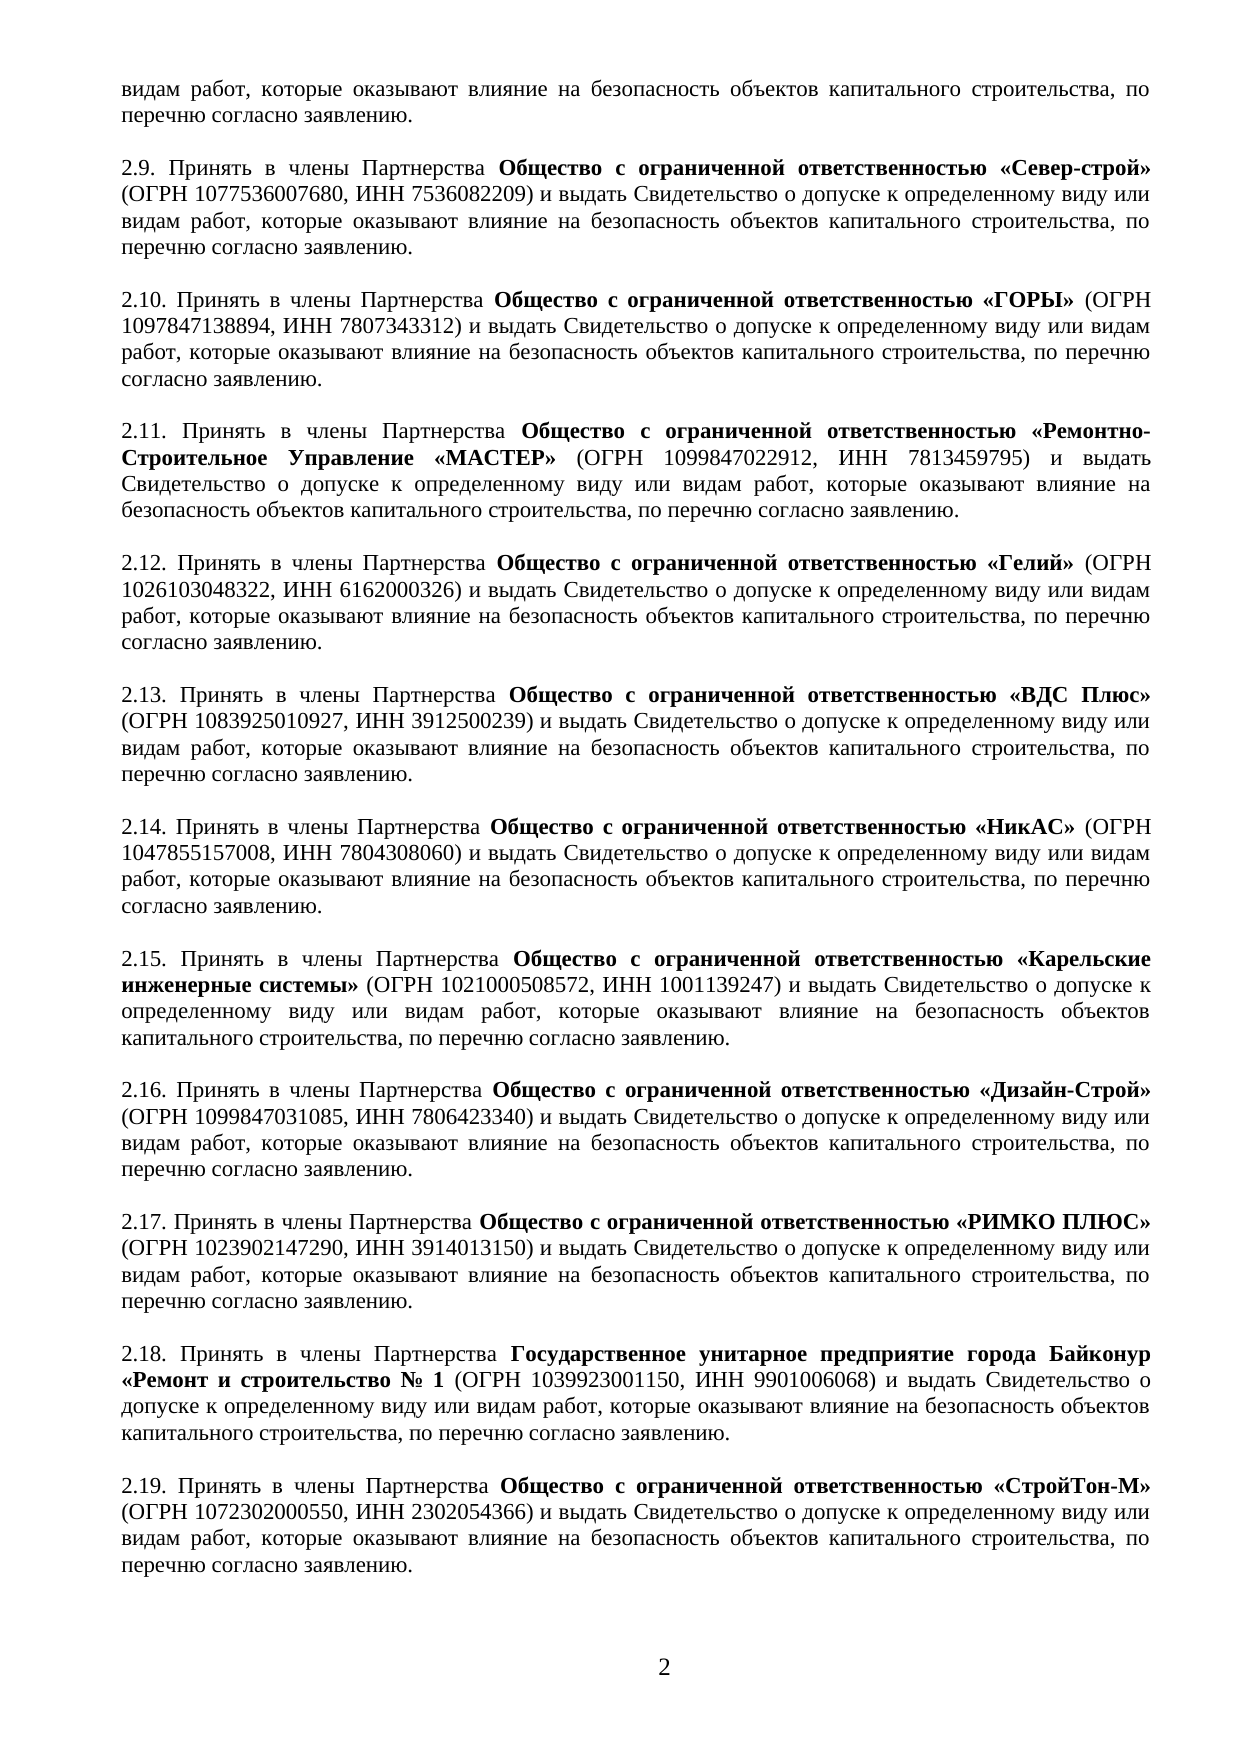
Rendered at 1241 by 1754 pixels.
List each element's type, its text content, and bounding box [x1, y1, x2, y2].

text 2.10. Принять в члены Партнерства Общество с ограниченной ответственностью «ГОРЫ» (ОГРН 1097847138894, ИНН 7807343312) и выдать Свидетельство о допуске к определенному виду или видам работ, которые оказывают влияние на безопасность объектов капитального строительства, по перечню согласно заявлению. [121, 286, 1152, 391]
text 2.17. Принять в члены Партнерства Общество с ограниченной ответственностью «РИМКО ПЛЮС» (ОГРН 1023902147290, ИНН 3914013150) и выдать Свидетельство о допуске к определенному виду или видам работ, которые оказывают влияние на безопасность объектов капитального строительства, по перечню согласно заявлению. [121, 1208, 1152, 1313]
text 2.13. Принять в члены Партнерства Общество с ограниченной ответственностью «ВДС Плюс» (ОГРН 1083925010927, ИНН 3912500239) и выдать Свидетельство о допуске к определенному виду или видам работ, которые оказывают влияние на безопасность объектов капитального строительства, по перечню согласно заявлению. [121, 681, 1152, 786]
text 2.16. Принять в члены Партнерства Общество с ограниченной ответственностью «Дизайн-Строй» (ОГРН 1099847031085, ИНН 7806423340) и выдать Свидетельство о допуске к определенному виду или видам работ, которые оказывают влияние на безопасность объектов капитального строительства, по перечню согласно заявлению. [121, 1076, 1152, 1182]
text 2.12. Принять в члены Партнерства Общество с ограниченной ответственностью «Гелий» (ОГРН 1026103048322, ИНН 6162000326) и выдать Свидетельство о допуске к определенному виду или видам работ, которые оказывают влияние на безопасность объектов капитального строительства, по перечню согласно заявлению. [121, 549, 1152, 655]
text 2.11. Принять в члены Партнерства Общество с ограниченной ответственностью «Ремонтно-Строительное Управление «МАСТЕР» (ОГРН 1099847022912, ИНН 7813459795) и выдать Свидетельство о допуске к определенному виду или видам работ, которые оказывают влияние на безопасность объектов капитального строительства, по перечню согласно заявлению. [121, 417, 1152, 523]
text 2.15. Принять в члены Партнерства Общество с ограниченной ответственностью «Карельские инженерные системы» (ОГРН 1021000508572, ИНН 1001139247) и выдать Свидетельство о допуске к определенному виду или видам работ, которые оказывают влияние на безопасность объектов капитального строительства, по перечню согласно заявлению. [121, 944, 1152, 1050]
text 2.9. Принять в члены Партнерства Общество с ограниченной ответственностью «Север-строй» (ОГРН 1077536007680, ИНН 7536082209) и выдать Свидетельство о допуске к определенному виду или видам работ, которые оказывают влияние на безопасность объектов капитального строительства, по перечню согласно заявлению. [121, 154, 1152, 259]
text 2.18. Принять в члены Партнерства Государственное унитарное предприятие города Байконур «Ремонт и строительство № 1 (ОГРН 1039923001150, ИНН 9901006068) и выдать Свидетельство о допуске к определенному виду или видам работ, которые оказывают влияние на безопасность объектов капитального строительства, по перечню согласно заявлению. [121, 1340, 1152, 1445]
text 2.19. Принять в члены Партнерства Общество с ограниченной ответственностью «СтройТон-М» (ОГРН 1072302000550, ИНН 2302054366) и выдать Свидетельство о допуске к определенному виду или видам работ, которые оказывают влияние на безопасность объектов капитального строительства, по перечню согласно заявлению. [121, 1472, 1152, 1577]
text 2.14. Принять в члены Партнерства Общество с ограниченной ответственностью «НикАС» (ОГРН 1047855157008, ИНН 7804308060) и выдать Свидетельство о допуске к определенному виду или видам работ, которые оказывают влияние на безопасность объектов капитального строительства, по перечню согласно заявлению. [121, 813, 1152, 918]
